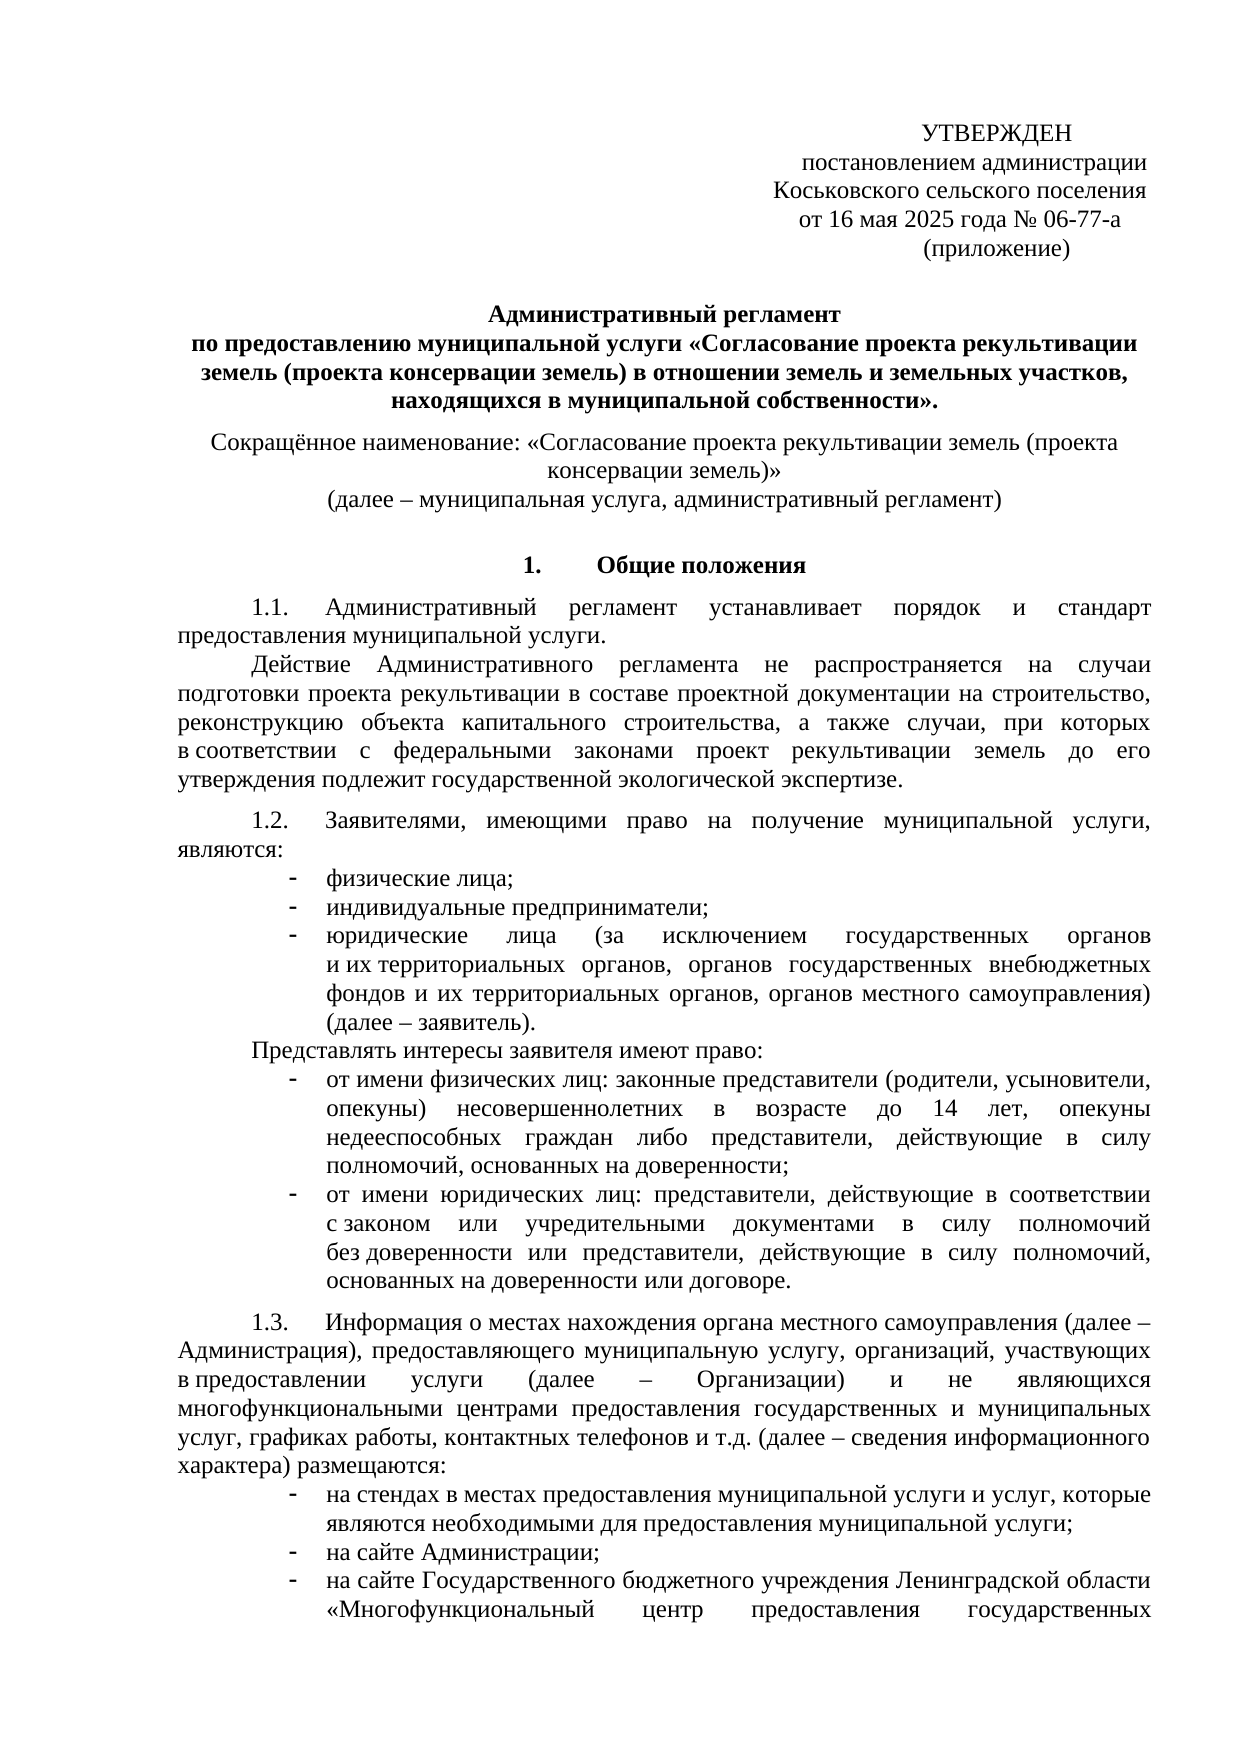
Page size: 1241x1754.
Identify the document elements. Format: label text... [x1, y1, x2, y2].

list физические лица; [288, 863, 1152, 892]
text 1.3. Информация о местах нахождения органа местного самоуправления (далее – Администрация), предоставляющего муниципальную услугу, организаций, участвующих в предоставлении услуги (далее – Организации) и не являющихся многофункциональными центрами предоставления государственных и муниципальных услуг, графиках работы, контактных телефонов и т.д. (далее – сведения информационного характера) размещаются: [177, 1307, 1152, 1479]
list индивидуальные предприниматели; [288, 892, 1152, 921]
text Административный регламент по предоставлению муниципальной услуги «Согласование проекта рекультивации земель (проекта консервации земель) в отношении земель и земельных участков, находящихся в муниципальной собственности». [177, 299, 1152, 414]
list на стендах в местах предоставления муниципальной услуги и услуг, которые являются необходимыми для предоставления муниципальной услуги; [288, 1479, 1152, 1537]
list от имени юридических лиц: представители, действующие в соответствии с законом или учредительными документами в силу полномочий без доверенности или представители, действующие в силу полномочий, основанных на доверенности или договоре. [288, 1179, 1152, 1294]
text Действие Административного регламента не распространяется на случаи подготовки проекта рекультивации в составе проектной документации на строительство, реконструкцию объекта капитального строительства, а также случаи, при которых в соответствии с федеральными законами проект рекультивации земель до его утверждения подлежит государственной экологической экспертизе. [177, 649, 1152, 793]
text (далее – муниципальная услуга, административный регламент) [177, 484, 1152, 513]
text Представлять интересы заявителя имеют право: [177, 1036, 1152, 1064]
text Сокращённое наименование: «Согласование проекта рекультивации земель (проекта консервации земель)» [177, 427, 1152, 484]
list юридические лица (за исключением государственных органов и их территориальных органов, органов государственных внебюджетных фондов и их территориальных органов, органов местного самоуправления) (далее – заявитель). [288, 921, 1152, 1036]
list на сайте Администрации; [288, 1537, 1152, 1566]
list Общие положения [177, 551, 1152, 579]
text постановлением администрации Коськовского сельского поселения от 16 мая 2025 года № 06-77-а [768, 147, 1152, 233]
text УТВЕРЖДЕН [177, 118, 1152, 147]
text 1.1. Административный регламент устанавливает порядок и стандарт предоставления муниципальной услуги. [177, 592, 1152, 649]
text 1.2. Заявителями, имеющими право на получение муниципальной услуги, являются: [177, 806, 1152, 863]
text (приложение) [177, 233, 1152, 262]
list от имени физических лиц: законные представители (родители, усыновители, опекуны) несовершеннолетних в возрасте до 14 лет, опекуны недееспособных граждан либо представители, действующие в силу полномочий, основанных на доверенности; [288, 1064, 1152, 1179]
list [288, 1566, 1152, 1623]
